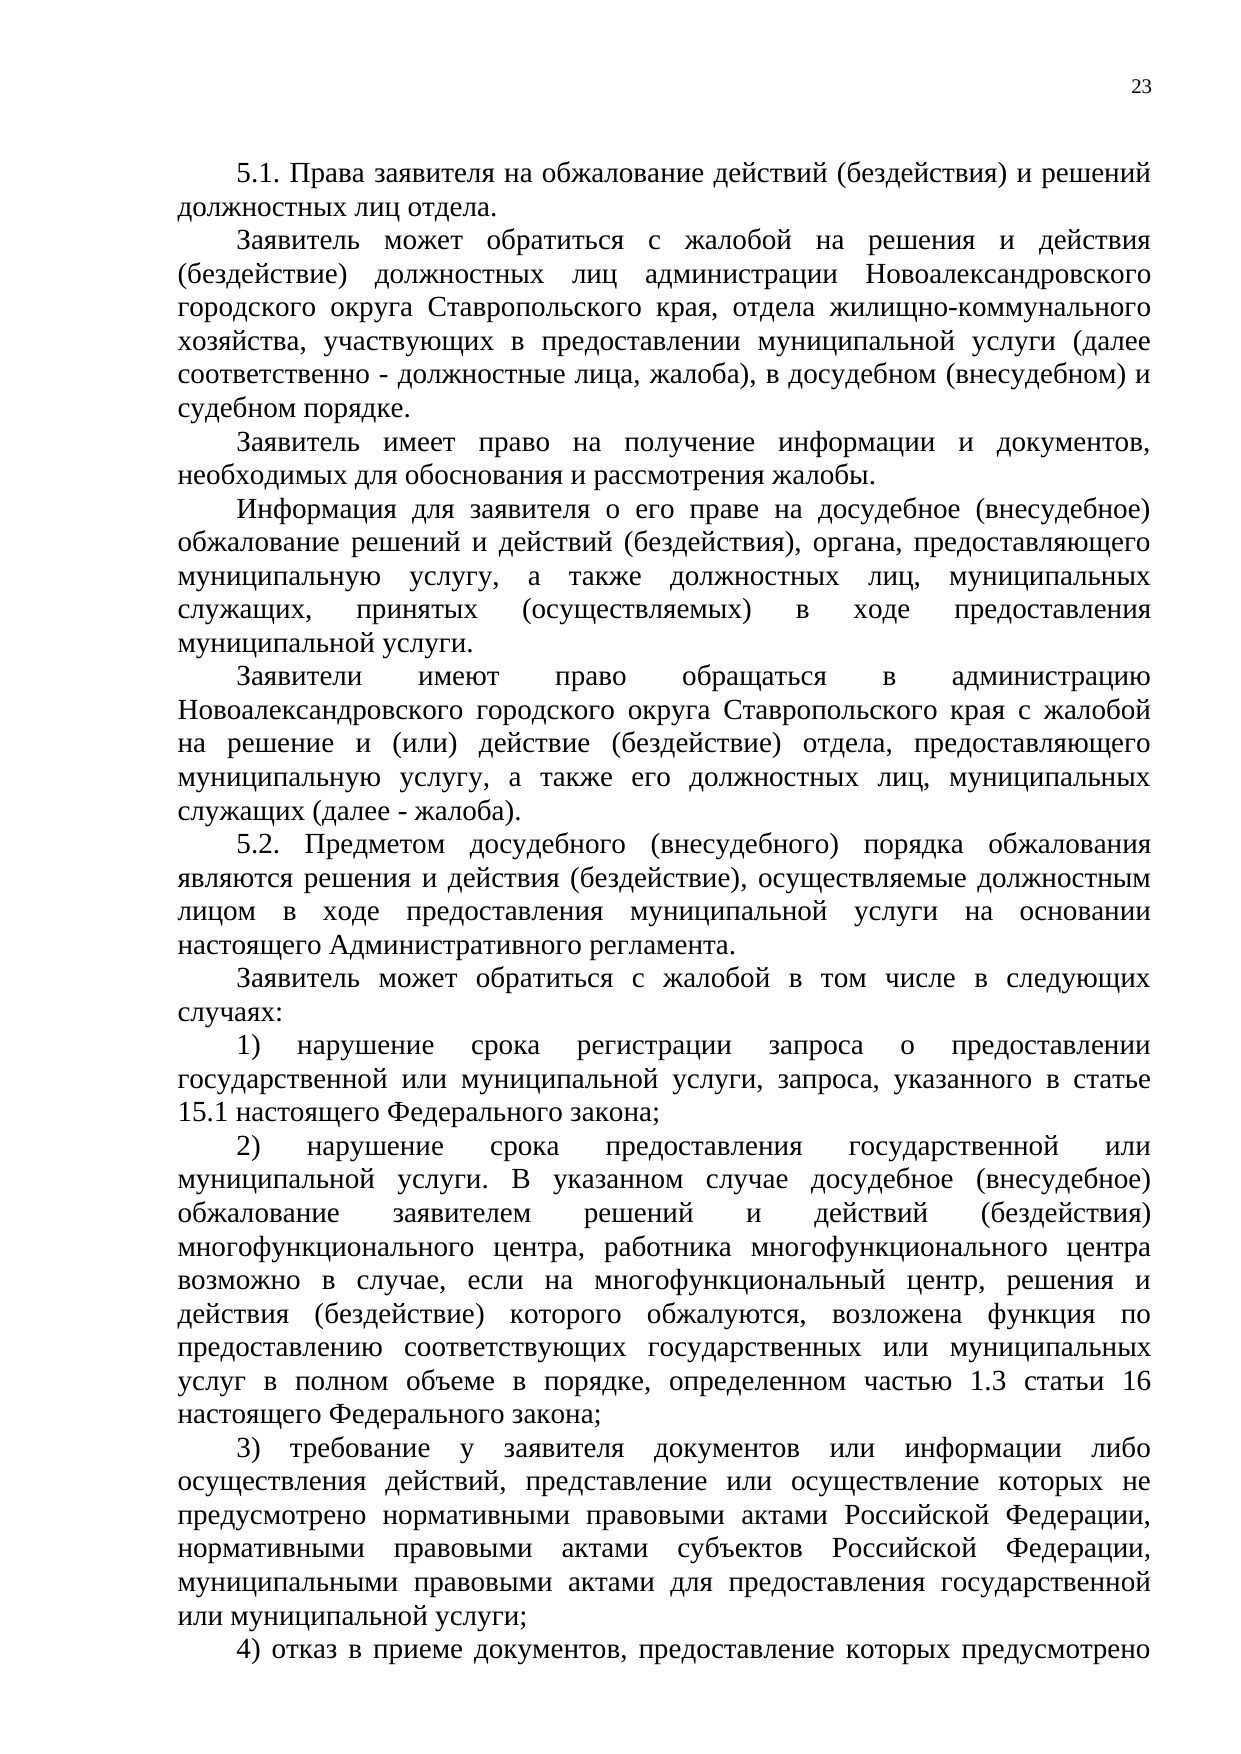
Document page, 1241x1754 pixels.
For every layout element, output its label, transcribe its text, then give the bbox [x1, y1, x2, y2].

text 3) требование у заявителя документов или информации либо осуществления действий, представление или осуществление которых не предусмотрено нормативными правовыми актами Российской Федерации, нормативными правовыми актами субъектов Российской Федерации, муниципальными правовыми актами для предоставления государственной или муниципальной услуги; [177, 1430, 1152, 1631]
text Заявитель может обратиться с жалобой на решения и действия (бездействие) должностных лиц администрации Новоалександровского городского округа Ставропольского края, отдела жилищно-коммунального хозяйства, участвующих в предоставлении муниципальной услуги (далее соответственно - должностные лица, жалоба), в досудебном (внесудебном) и судебном порядке. [177, 222, 1152, 424]
text Информация для заявителя о его праве на досудебное (внесудебное) обжалование решений и действий (бездействия), органа, предоставляющего муниципальную услугу, а также должностных лиц, муниципальных служащих, принятых (осуществляемых) в ходе предоставления муниципальной услуги. [177, 491, 1152, 658]
text 5.1. Права заявителя на обжалование действий (бездействия) и решений должностных лиц отдела. [177, 155, 1152, 222]
text 2) нарушение срока предоставления государственной или муниципальной услуги. В указанном случае досудебное (внесудебное) обжалование заявителем решений и действий (бездействия) многофункционального центра, работника многофункционального центра возможно в случае, если на многофункциональный центр, решения и действия (бездействие) которого обжалуются, возложена функция по предоставлению соответствующих государственных или муниципальных услуг в полном объеме в порядке, определенном частью 1.3 статьи 16 настоящего Федерального закона; [177, 1128, 1152, 1430]
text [177, 1631, 1152, 1665]
text Заявитель может обратиться с жалобой в том числе в следующих случаях: [177, 960, 1152, 1027]
text 1) нарушение срока регистрации запроса о предоставлении государственной или муниципальной услуги, запроса, указанного в статье 15.1 настоящего Федерального закона; [177, 1027, 1152, 1128]
text 5.2. Предметом досудебного (внесудебного) порядка обжалования являются решения и действия (бездействие), осуществляемые должностным лицом в ходе предоставления муниципальной услуги на основании настоящего Административного регламента. [177, 826, 1152, 960]
text Заявитель имеет право на получение информации и документов, необходимых для обоснования и рассмотрения жалобы. [177, 424, 1152, 491]
text Заявители имеют право обращаться в администрацию Новоалександровского городского округа Ставропольского края с жалобой на решение и (или) действие (бездействие) отдела, предоставляющего муниципальную услугу, а также его должностных лиц, муниципальных служащих (далее - жалоба). [177, 658, 1152, 826]
